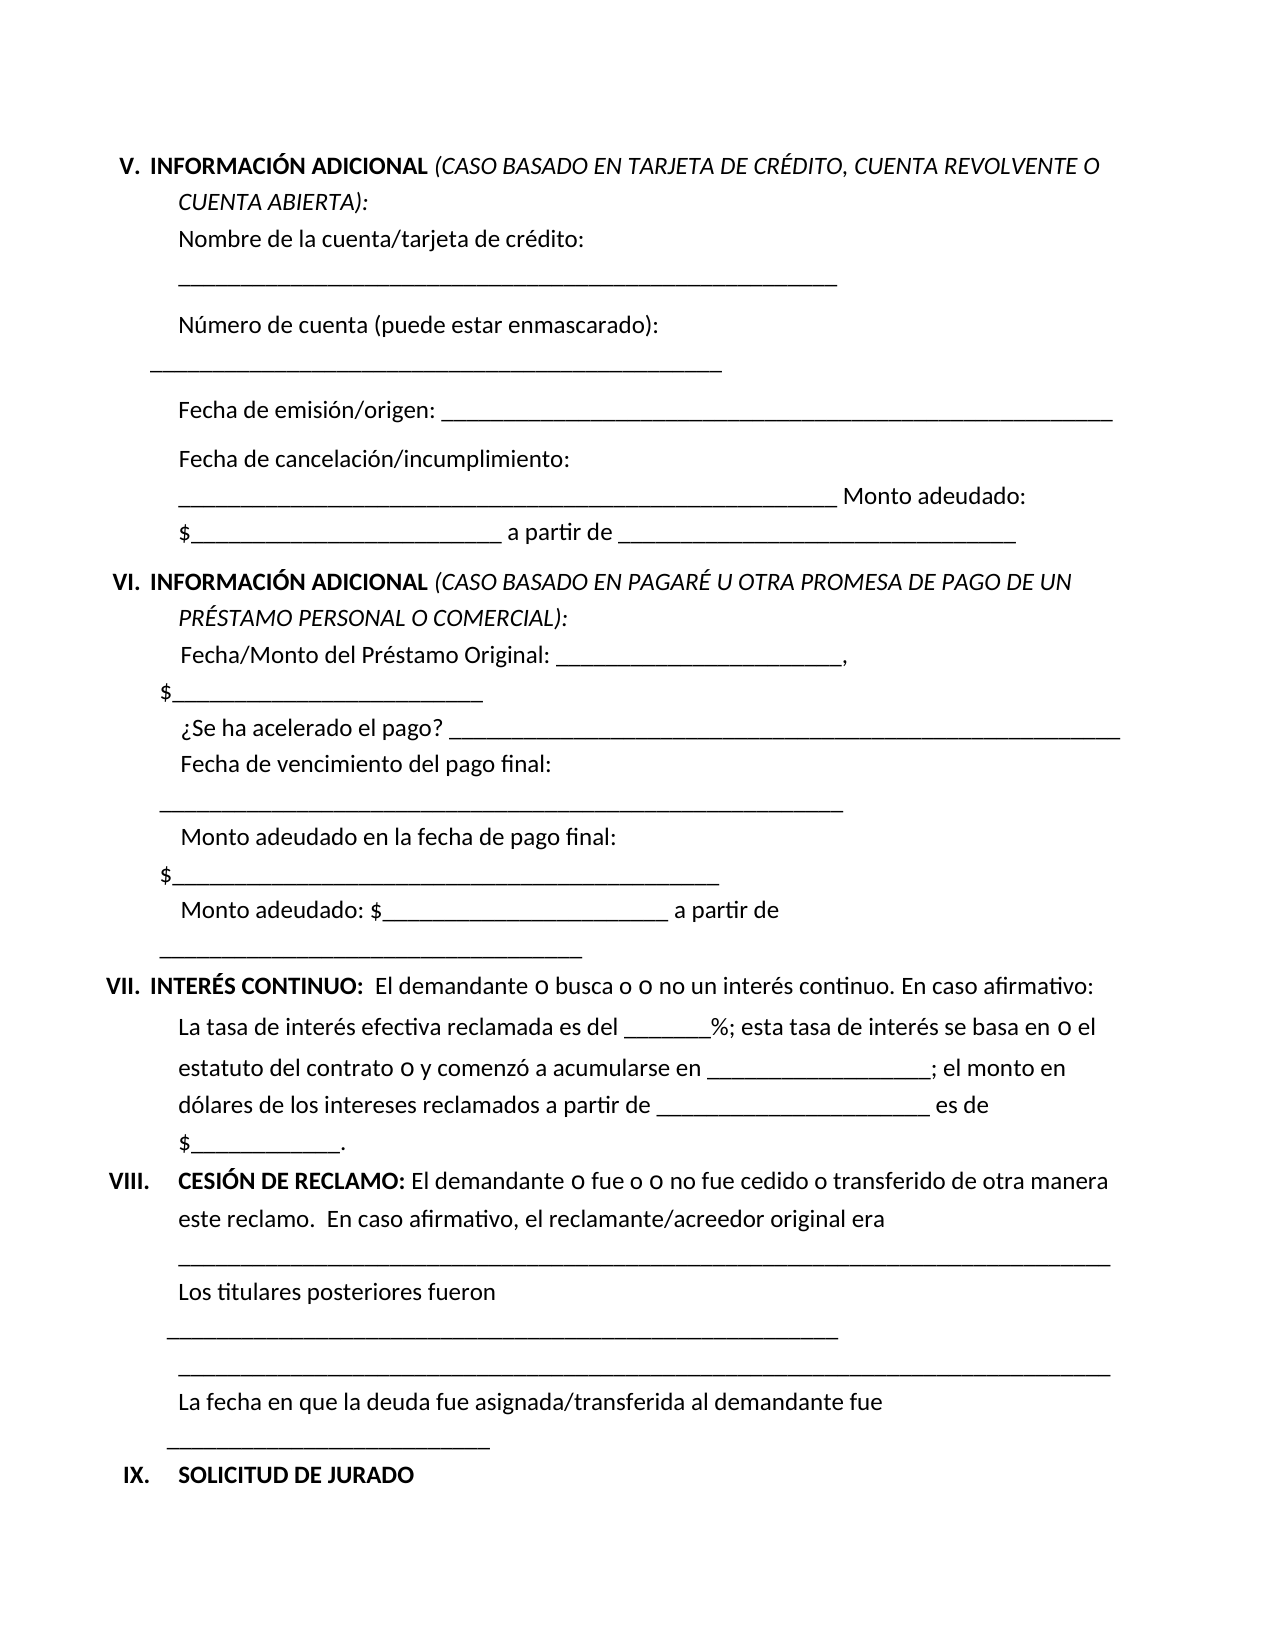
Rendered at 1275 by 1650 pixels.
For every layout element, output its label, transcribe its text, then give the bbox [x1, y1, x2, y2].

list INFORMACIÓN ADICIONAL (CASO BASADO EN PAGARÉ U OTRA PROMESA DE PAGO DE UN PRÉSTAMO PERSONAL O COMERCIAL): [141, 566, 1125, 633]
text Número de cuenta (puede estar enmascarado): ______________________________________________ [150, 309, 1125, 376]
list Los titulares posteriores fueron ______________________________________________________ [167, 1276, 1125, 1343]
list ¿Se ha acelerado el pago? ______________________________________________________ [159, 712, 1125, 742]
list Monto adeudado en la fecha de pago final: $____________________________________________ [159, 822, 1125, 889]
list INTERÉS CONTINUO: El demandante o busca o o no un interés continuo. En caso afirmativo: [141, 968, 1125, 1002]
list CESIÓN DE RECLAMO: El demandante o fue o o no fue cedido o transferido de otra manera este reclamo. En caso afirmativo, el reclamante/acreedor original era ___________________________________________________________________________ [150, 1163, 1125, 1270]
list La tasa de interés efectiva reclamada es del _______%; esta tasa de interés se basa en o el estatuto del contrato o y comenzó a acumularse en __________________; el monto en dólares de los intereses reclamados a partir de ______________________ es de $____________. [178, 1009, 1125, 1157]
list Nombre de la cuenta/tarjeta de crédito: _____________________________________________________ [178, 223, 1125, 290]
list La fecha en que la deuda fue asignada/transferida al demandante fue __________________________ [167, 1386, 1125, 1453]
list ___________________________________________________________________________ [167, 1349, 1125, 1379]
list Monto adeudado: $_______________________ a partir de __________________________________ [159, 895, 1125, 962]
list Fecha/Monto del Préstamo Original: _______________________, $_________________________ [159, 639, 1125, 706]
text Fecha de cancelación/incumplimiento: _____________________________________________________ Monto adeudado: $_________________________ a partir de ________________________________ [178, 443, 1125, 547]
text Fecha de emisión/origen: ______________________________________________________ [150, 394, 1125, 425]
list Fecha de vencimiento del pago final: _______________________________________________________ [159, 748, 1125, 816]
list INFORMACIÓN ADICIONAL (CASO BASADO EN TARJETA DE CRÉDITO, CUENTA REVOLVENTE O CUENTA ABIERTA): [141, 150, 1125, 217]
list SOLICITUD DE JURADO [150, 1459, 1125, 1489]
